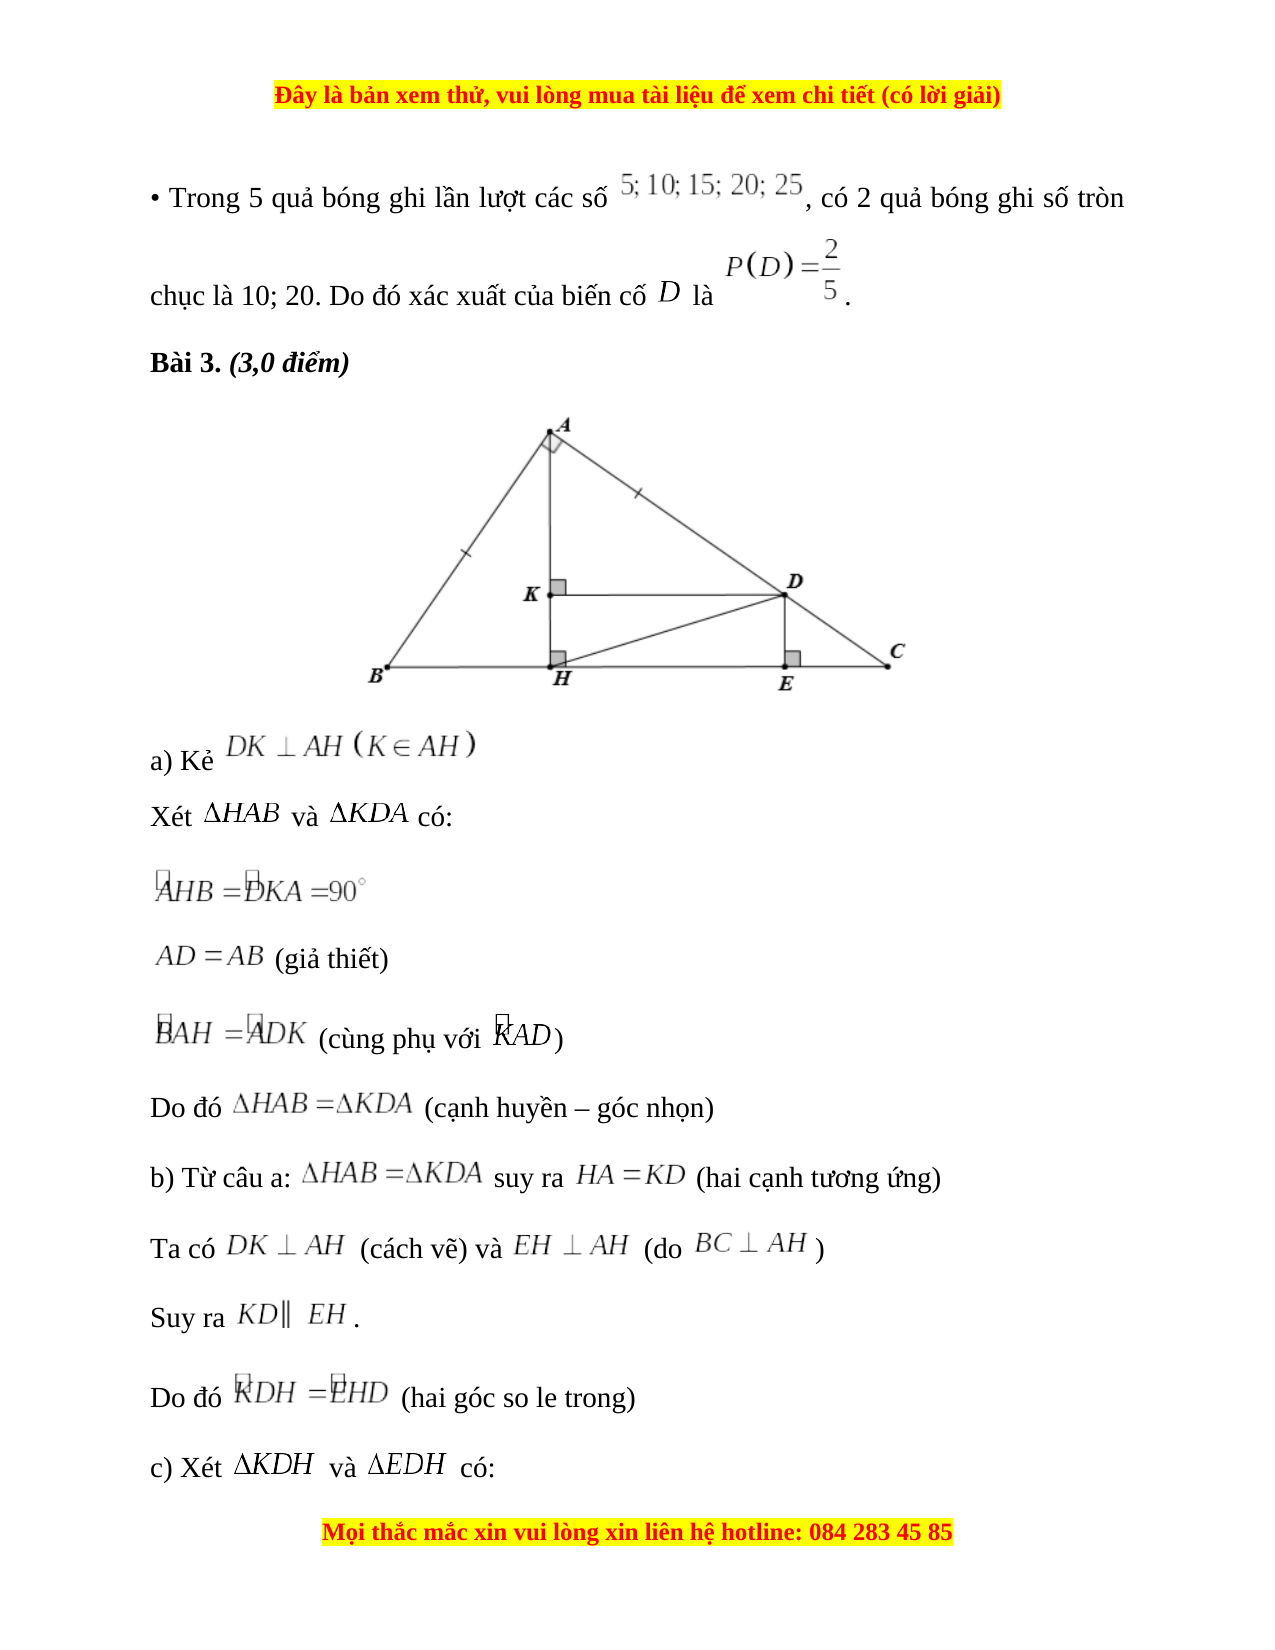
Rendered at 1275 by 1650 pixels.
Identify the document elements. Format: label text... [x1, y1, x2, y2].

text Xét và có: [150, 796, 1125, 832]
text a) Kẻ [150, 727, 1125, 777]
text Bài 3. (3,0 điểm) [150, 345, 1125, 378]
text c) Xét và có: [150, 1447, 1125, 1483]
text • Trong 5 quả bóng ghi lần lượt các số , có 2 quả bóng ghi số tròn chục là 10; 20. Do đó xác xuất của biến cố là . [150, 170, 1125, 312]
text b) Từ câu a: suy ra (hai cạnh tương ứng) [150, 1157, 1125, 1193]
text Suy ra . [150, 1298, 1125, 1334]
text Ta có (cách vẽ) và (do ) [150, 1227, 1125, 1264]
text Do đó (hai góc so le trong) [150, 1367, 1125, 1414]
picture [363, 412, 912, 697]
text Do đó (cạnh huyền – góc nhọn) [150, 1088, 1125, 1124]
text (cùng phụ với ) [150, 1008, 1125, 1055]
text (giả thiết) [150, 938, 1125, 974]
